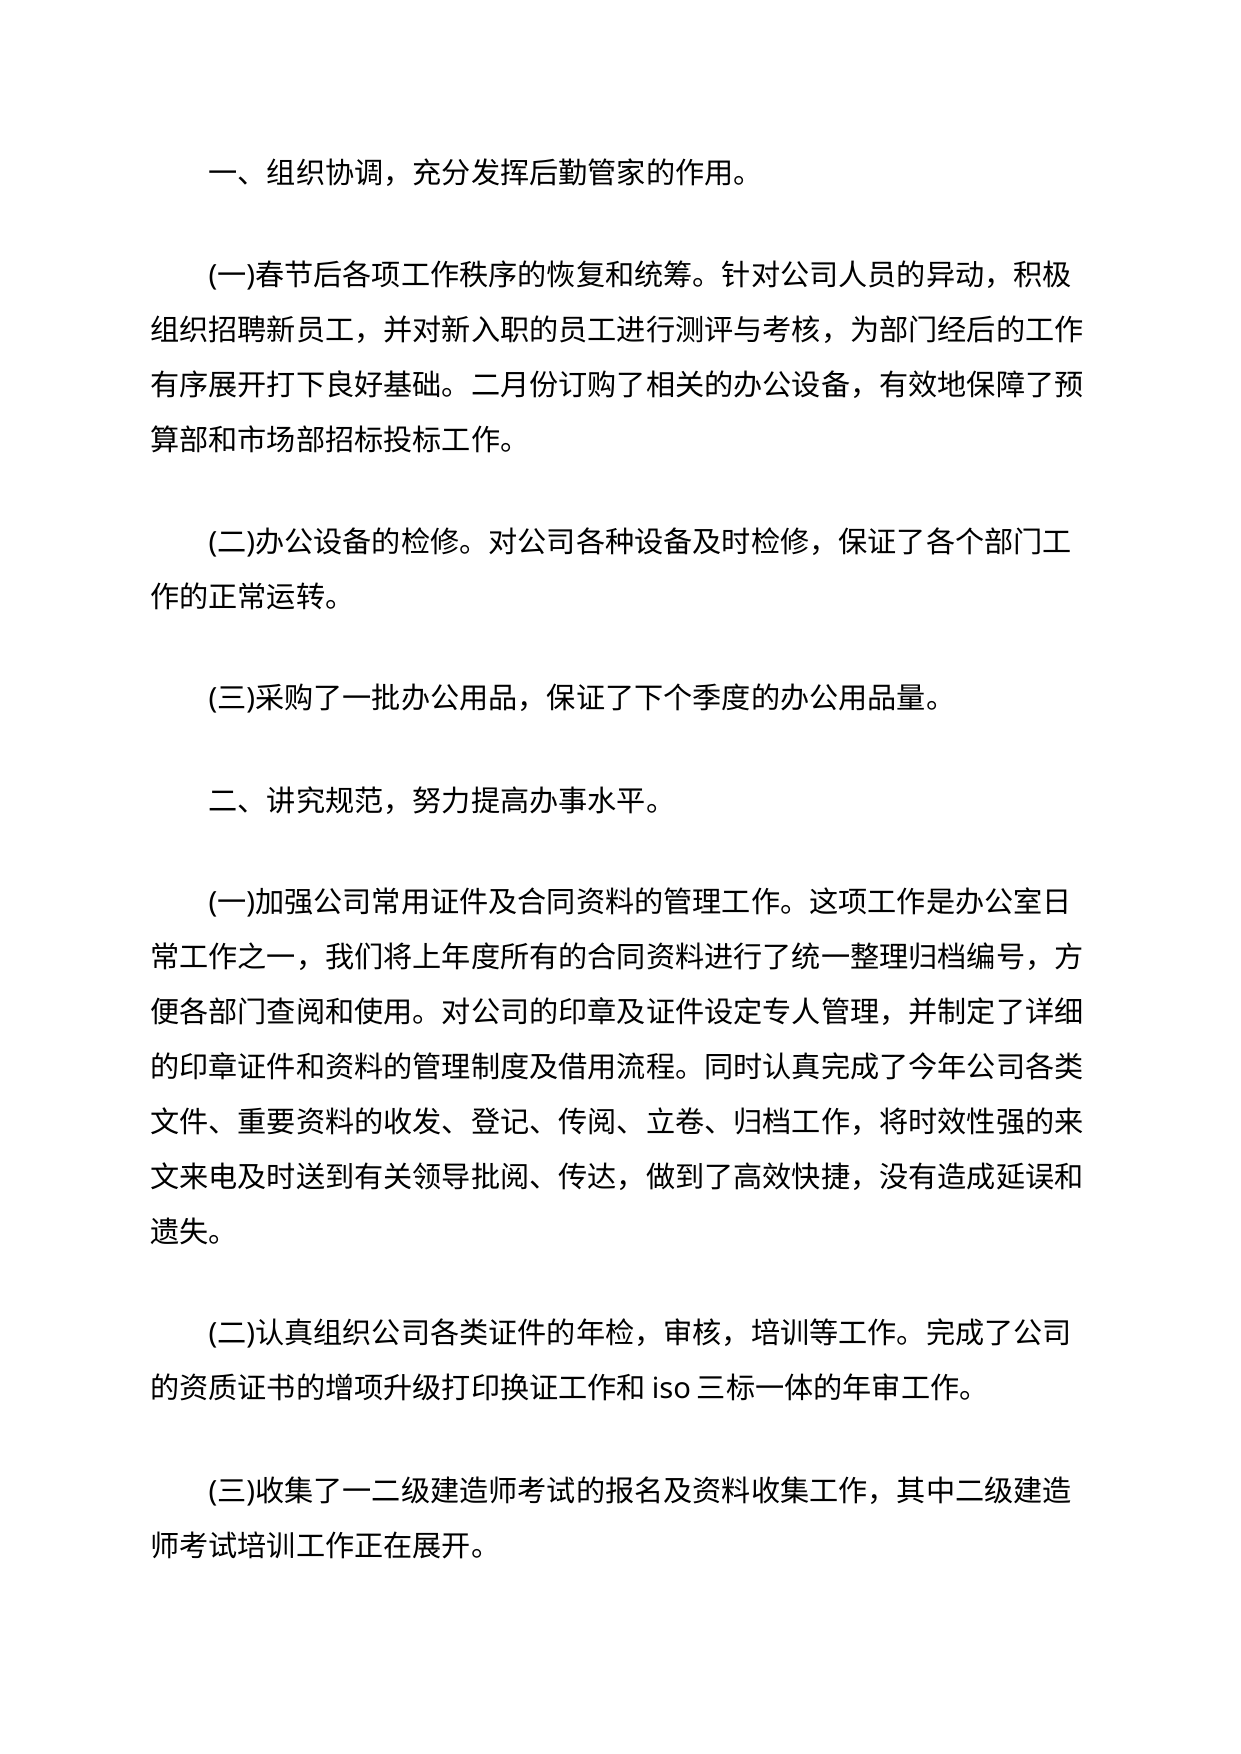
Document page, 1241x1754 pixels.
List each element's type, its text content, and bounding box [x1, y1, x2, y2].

text (二)认真组织公司各类证件的年检，审核，培训等工作。完成了公司的资质证书的增项升级打印换证工作和iso三标一体的年审工作。 [150, 1310, 1090, 1407]
text 一、组织协调，充分发挥后勤管家的作用。 [150, 150, 1090, 192]
text (三)收集了一二级建造师考试的报名及资料收集工作，其中二级建造师考试培训工作正在展开。 [150, 1467, 1090, 1564]
text (一)加强公司常用证件及合同资料的管理工作。这项工作是办公室日常工作之一，我们将上年度所有的合同资料进行了统一整理归档编号，方便各部门查阅和使用。对公司的印章及证件设定专人管理，并制定了详细的印章证件和资料的管理制度及借用流程。同时认真完成了今年公司各类文件、重要资料的收发、登记、传阅、立卷、归档工作，将时效性强的来文来电及时送到有关领导批阅、传达，做到了高效快捷，没有造成延误和遗失。 [150, 879, 1090, 1251]
text (一)春节后各项工作秩序的恢复和统筹。针对公司人员的异动，积极组织招聘新员工，并对新入职的员工进行测评与考核，为部门经后的工作有序展开打下良好基础。二月份订购了相关的办公设备，有效地保障了预算部和市场部招标投标工作。 [150, 252, 1090, 459]
text (三)采购了一批办公用品，保证了下个季度的办公用品量。 [150, 675, 1090, 717]
text (二)办公设备的检修。对公司各种设备及时检修，保证了各个部门工作的正常运转。 [150, 518, 1090, 616]
text 二、讲究规范，努力提高办事水平。 [150, 777, 1090, 819]
